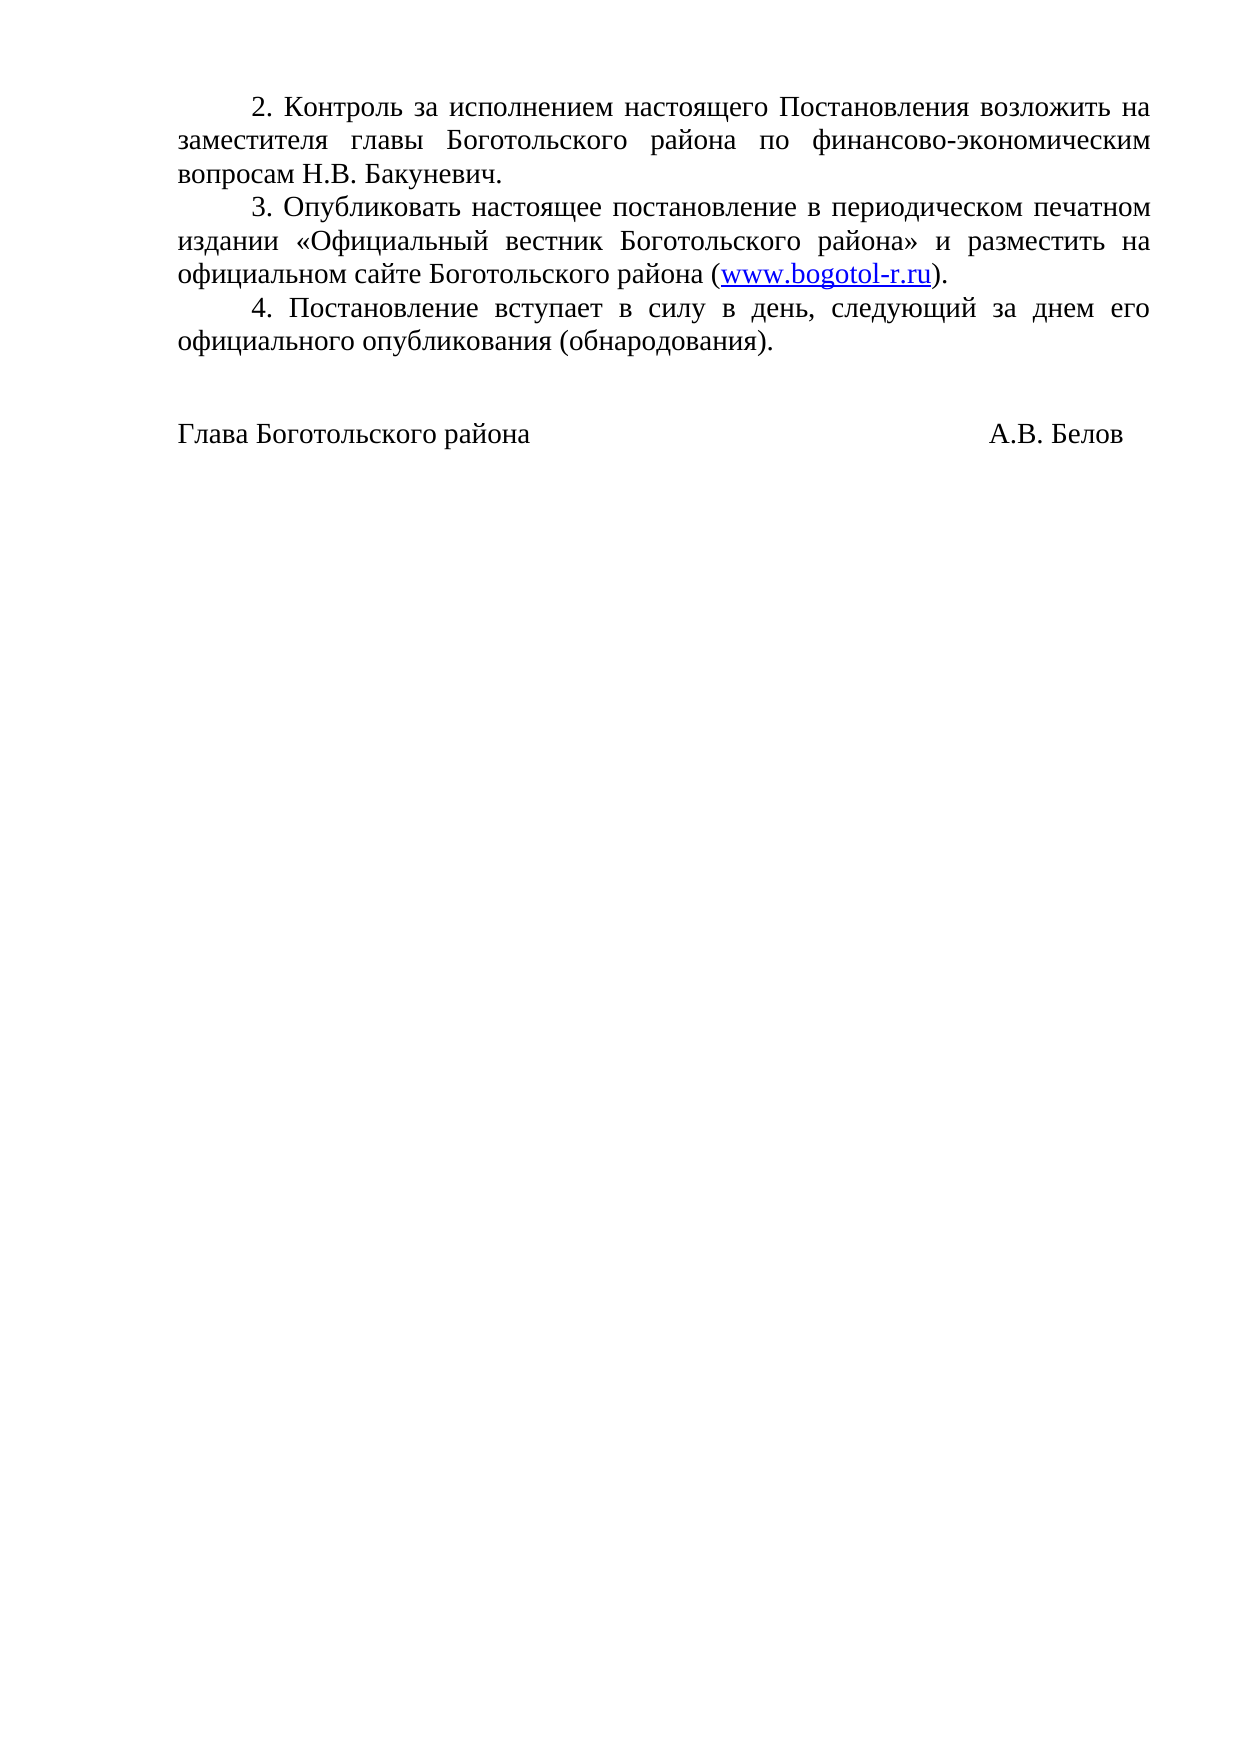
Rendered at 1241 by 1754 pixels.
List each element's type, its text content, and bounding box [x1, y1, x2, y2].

text 3. Опубликовать настоящее постановление в периодическом печатном издании «Официальный вестник Боготольского района» и разместить на официальном сайте Боготольского района (www.bogotol-r.ru). [177, 189, 1152, 290]
text 4. Постановление вступает в силу в день, следующий за днем его официального опубликования (обнародования). [177, 290, 1152, 357]
text Глава Боготольского района А.В. Белов [177, 416, 1152, 450]
text 2. Контроль за исполнением настоящего Постановления возложить на заместителя главы Боготольского района по финансово-экономическим вопросам Н.В. Бакуневич. [177, 89, 1152, 189]
